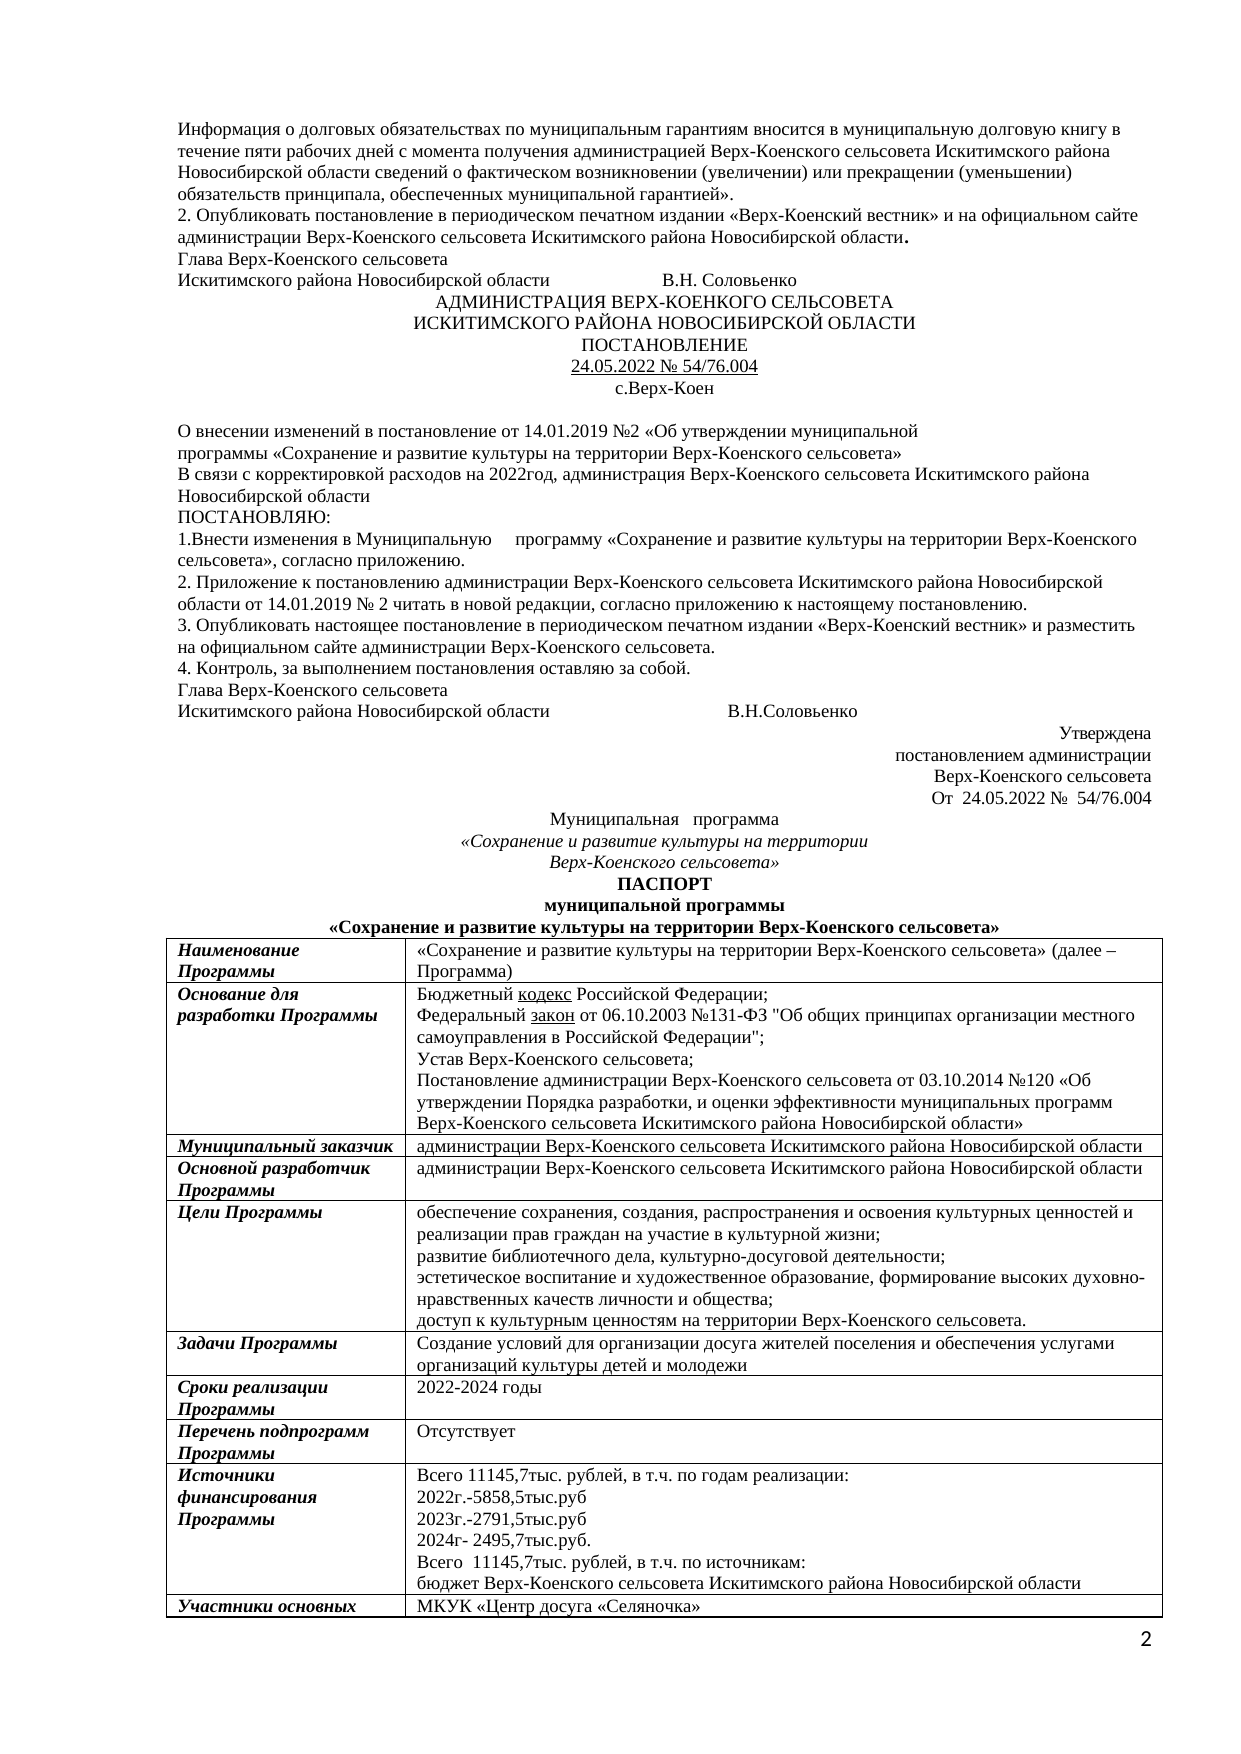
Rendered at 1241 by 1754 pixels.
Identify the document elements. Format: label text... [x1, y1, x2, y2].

text Верх-Коенского сельсовета» [177, 851, 1152, 873]
table_cell Источники финансирования Программы [167, 1464, 405, 1594]
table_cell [167, 1595, 405, 1616]
text Муниципальная программа [177, 808, 1152, 830]
text ПАСПОРТ [177, 873, 1152, 894]
text ПОСТАНОВЛЕНИЕ [177, 334, 1152, 355]
table_cell Задачи Программы [167, 1332, 405, 1375]
text 3. Опубликовать настоящее постановление в периодическом печатном издании «Верх-Коенский вестник» и разместить на официальном сайте администрации Верх-Коенского сельсовета. [177, 614, 1152, 657]
table_cell 2022-2024 годы [406, 1376, 1162, 1419]
table_cell Бюджетный кодекс Российской Федерации; Федеральный закон от 06.10.2003 №131-ФЗ "Об общих принципах организации местного самоуправления в Российской Федерации"; Устав Верх-Коенского сельсовета; Постановление администрации Верх-Коенского сельсовета от 03.10.2014 №120 «Об утверждении Порядка разработки, и оценки эффективности муниципальных программ Верх-Коенского сельсовета Искитимского района Новосибирской области» [406, 983, 1162, 1134]
text Утверждена [177, 722, 1152, 743]
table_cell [406, 1595, 1162, 1616]
table_cell Муниципальный заказчик [167, 1135, 405, 1156]
text постановлением администрации [177, 743, 1152, 765]
table_cell Сроки реализации Программы [167, 1376, 405, 1419]
text Глава Верх-Коенского сельсовета [177, 679, 1152, 700]
text В связи с корректировкой расходов на 2022год, администрация Верх-Коенского сельсовета Искитимского района Новосибирской области [177, 463, 1152, 506]
text 1.Внести изменения в Муниципальную программу «Сохранение и развитие культуры на территории Верх-Коенского сельсовета», согласно приложению. [177, 528, 1152, 571]
table_header Наименование Программы [167, 939, 405, 982]
text АДМИНИСТРАЦИЯ ВЕРХ-КОЕНКОГО СЕЛЬСОВЕТА [177, 291, 1152, 312]
table_cell Создание условий для организации досуга жителей поселения и обеспечения услугами организаций культуры детей и молодежи [406, 1332, 1162, 1375]
text ПОСТАНОВЛЯЮ: [177, 506, 1152, 528]
text с.Верх-Коен [177, 377, 1152, 398]
text 2. Приложение к постановлению администрации Верх-Коенского сельсовета Искитимского района Новосибирской области от 14.01.2019 № 2 читать в новой редакции, согласно приложению к настоящему постановлению. [177, 571, 1152, 614]
table_cell администрации Верх-Коенского сельсовета Искитимского района Новосибирской области [406, 1135, 1162, 1156]
table_cell Перечень подпрограмм Программы [167, 1420, 405, 1463]
table_cell Всего 11145,7тыс. рублей, в т.ч. по годам реализации: 2022г.-5858,5тыс.руб 2023г.-2791,5тыс.руб 2024г- 2495,7тыс.руб. Всего 11145,7тыс. рублей, в т.ч. по источникам: бюджет Верх-Коенского сельсовета Искитимского района Новосибирской области [406, 1464, 1162, 1594]
table_cell Основание для разработки Программы [167, 983, 405, 1134]
table_cell Цели Программы [167, 1201, 405, 1331]
text программы «Сохранение и развитие культуры на территории Верх-Коенского сельсовета» [177, 442, 1152, 463]
table_header «Сохранение и развитие культуры на территории Верх-Коенского сельсовета» (далее – Программа) [406, 939, 1162, 982]
text «Сохранение и развитие культуры на территории Верх-Коенского сельсовета» [177, 916, 1152, 937]
text 4. Контроль, за выполнением постановления оставляю за собой. [177, 657, 1152, 679]
table_cell обеспечение сохранения, создания, распространения и освоения культурных ценностей и реализации прав граждан на участие в культурной жизни; развитие библиотечного дела, культурно-досуговой деятельности; эстетическое воспитание и художественное образование, формирование высоких духовно-нравственных качеств личности и общества; доступ к культурным ценностям на территории Верх-Коенского сельсовета. [406, 1201, 1162, 1331]
table_cell Основной разработчик Программы [167, 1157, 405, 1200]
table_cell администрации Верх-Коенского сельсовета Искитимского района Новосибирской области [406, 1157, 1162, 1200]
text Искитимского района Новосибирской области В.Н.Соловьенко [177, 700, 1152, 722]
text муниципальной программы [177, 894, 1152, 916]
text От 24.05.2022 № 54/76.004 [177, 787, 1152, 808]
text 2. Опубликовать постановление в периодическом печатном издании «Верх-Коенский вестник» и на официальном сайте администрации Верх-Коенского сельсовета Искитимского района Новосибирской области. [177, 204, 1152, 247]
text «Сохранение и развитие культуры на территории [177, 830, 1152, 851]
text 24.05.2022 № 54/76.004 [177, 355, 1152, 377]
text Искитимского района Новосибирской области В.Н. Соловьенко [177, 269, 1152, 291]
text Верх-Коенского сельсовета [177, 765, 1152, 787]
text Глава Верх-Коенского сельсовета [177, 247, 1152, 269]
text Информация о долговых обязательствах по муниципальным гарантиям вносится в муниципальную долговую книгу в течение пяти рабочих дней с момента получения администрацией Верх-Коенского сельсовета Искитимского района Новосибирской области сведений о фактическом возникновении (увеличении) или прекращении (уменьшении) обязательств принципала, обеспеченных муниципальной гарантией». [177, 118, 1152, 204]
text О внесении изменений в постановление от 14.01.2019 №2 «Об утверждении муниципальной [177, 420, 1152, 442]
table_cell Отсутствует [406, 1420, 1162, 1463]
text ИСКИТИМСКОГО РАЙОНА НОВОСИБИРСКОЙ ОБЛАСТИ [177, 312, 1152, 334]
